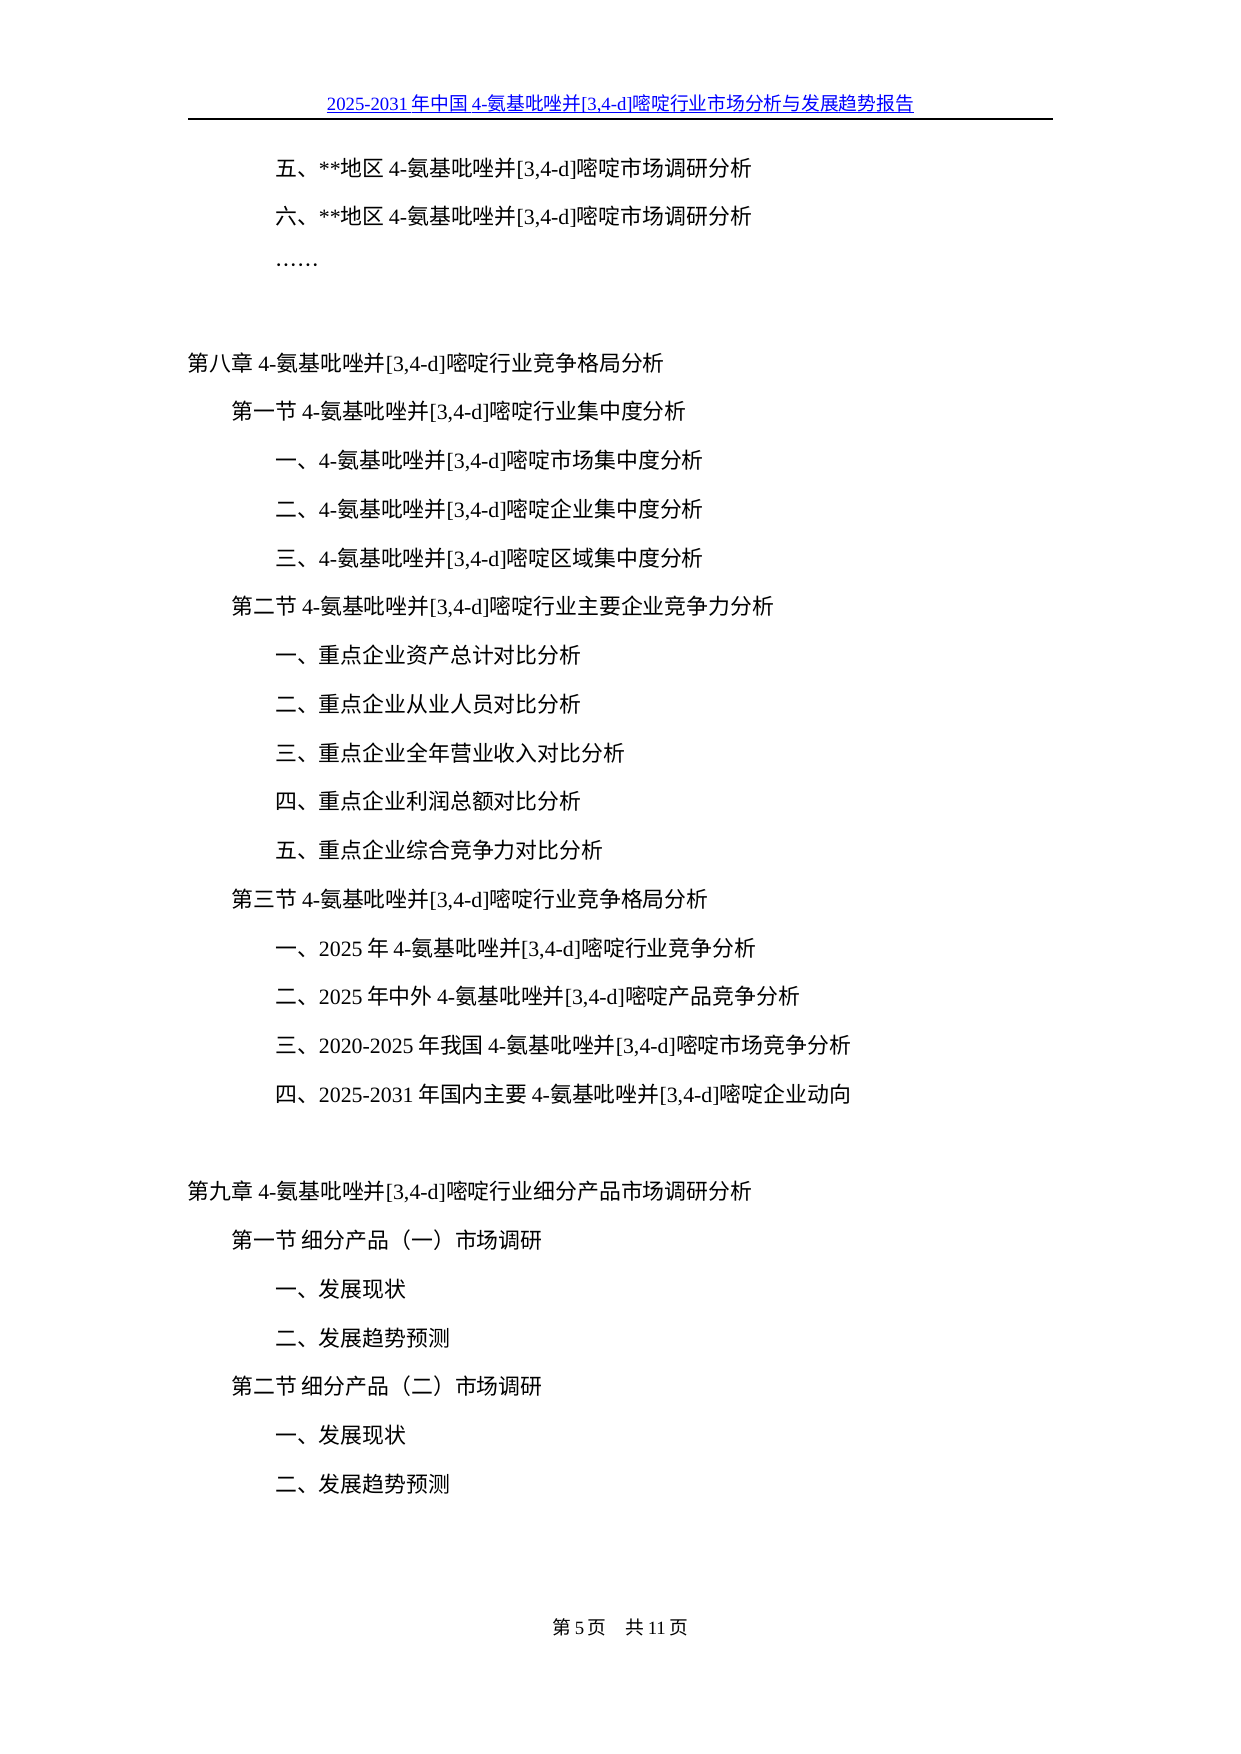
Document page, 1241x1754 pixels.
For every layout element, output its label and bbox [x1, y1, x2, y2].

text [187, 150, 1053, 1499]
